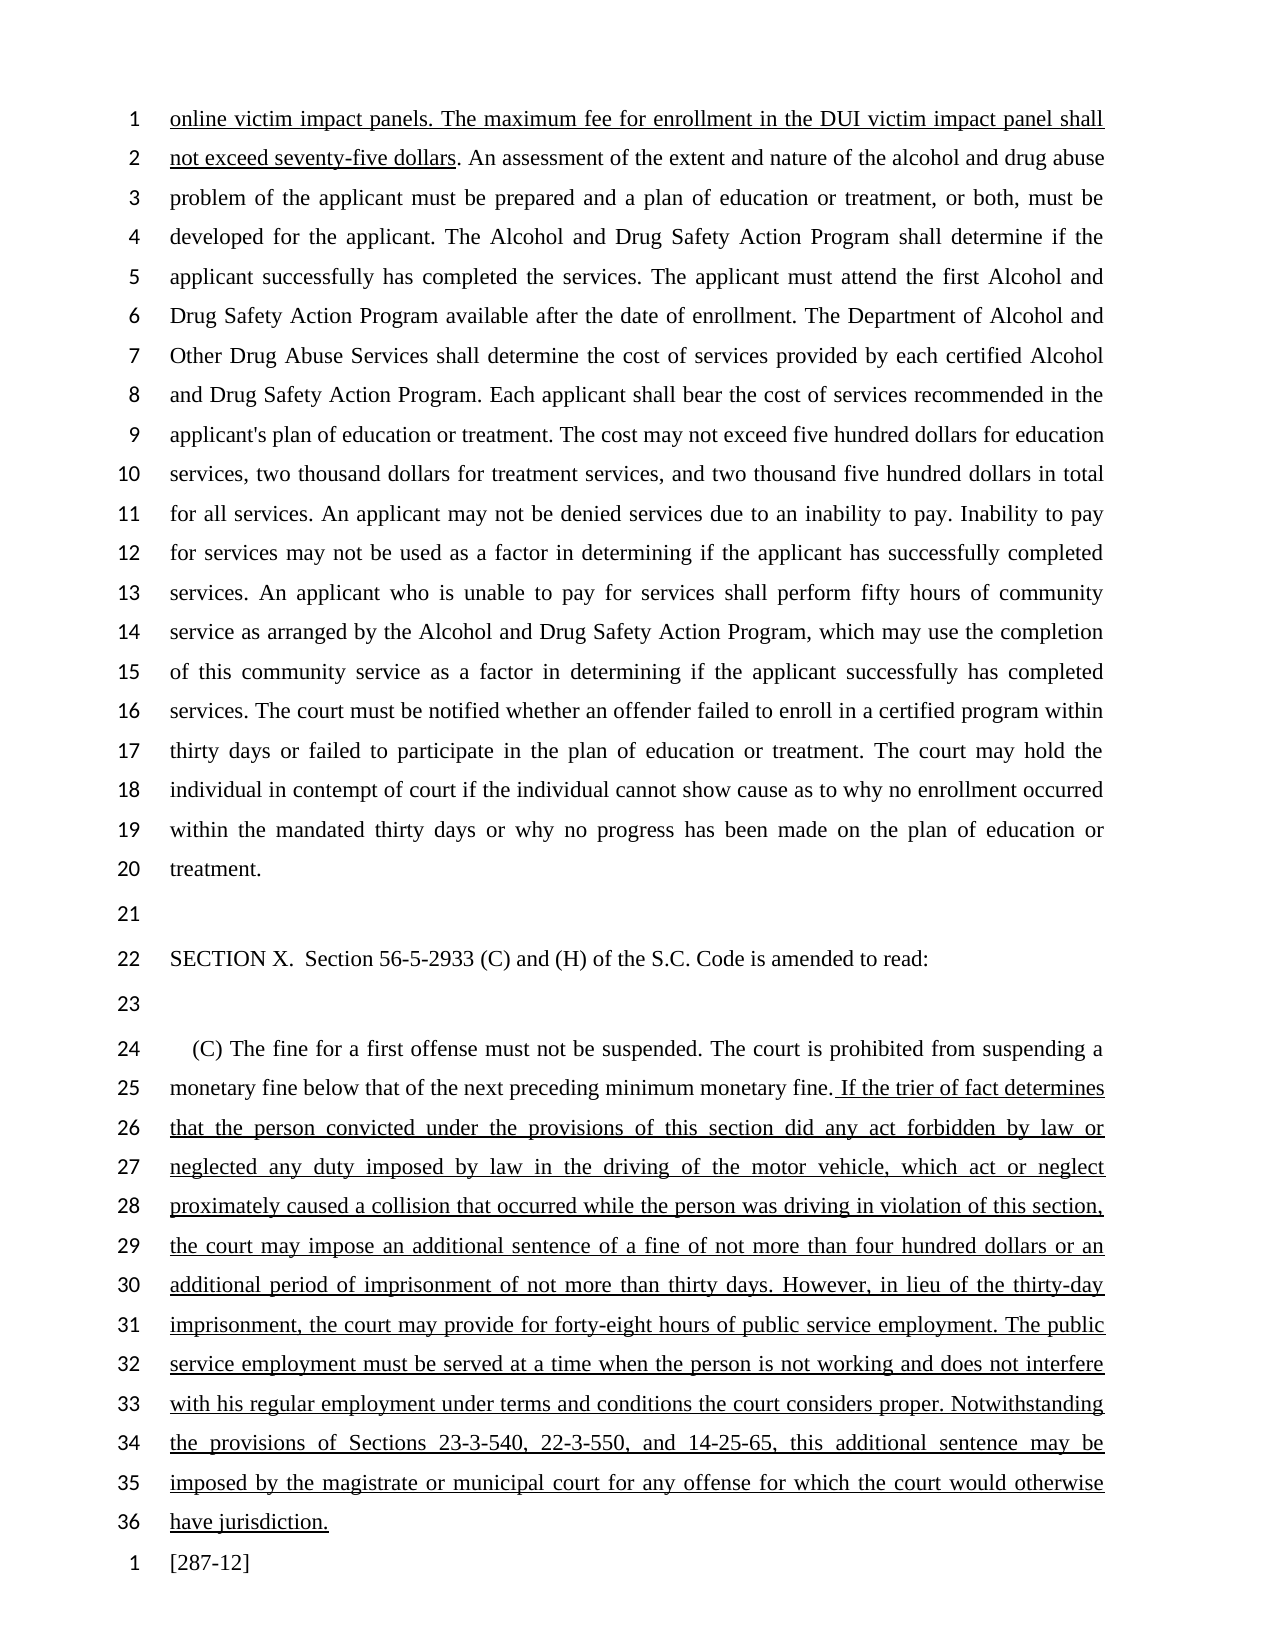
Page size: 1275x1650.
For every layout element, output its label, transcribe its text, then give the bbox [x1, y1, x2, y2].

text (C) The fine for a first offense must not be suspended. The court is prohibited from suspending a monetary fine below that of the next preceding minimum monetary fine. If the trier of fact determines that the person convicted under the provisions of this section did any act forbidden by law or neglected any duty imposed by law in the driving of the motor vehicle, which act or neglect proximately caused a collision that occurred while the person was driving in violation of this section, the court may impose an additional sentence of a fine of not more than four hundred dollars or an additional period of imprisonment of not more than thirty days. However, in lieu of the thirty-day imprisonment, the court may provide for forty-eight hours of public service employment. The public service employment must be served at a time when the person is not working and does not interfere with his regular employment under terms and conditions the court considers proper. Notwithstanding the provisions of Sections 23-3-540, 22-3-550, and 14-25-65, this additional sentence may be imposed by the magistrate or municipal court for any offense for which the court would otherwise have jurisdiction. [169, 1177, 1106, 1334]
text (C) The fine for a first offense must not be suspended. The court is prohibited from suspending a monetary fine below that of the next preceding minimum monetary fine. If the trier of fact determines that the person convicted under the provisions of this section did any act forbidden by law or neglected any duty imposed by law in the driving of the motor vehicle, which act or neglect proximately caused a collision that occurred while the person was driving in violation of this section, the court may impose an additional sentence of a fine of not more than four hundred dollars or an additional period of imprisonment of not more than thirty days. However, in lieu of the thirty-day imprisonment, the court may provide for forty-eight hours of public service employment. The public service employment must be served at a time when the person is not working and does not interfere with his regular employment under terms and conditions the court considers proper. Notwithstanding the provisions of Sections 23-3-540, 22-3-550, and 14-25-65, this additional sentence may be imposed by the magistrate or municipal court for any offense for which the court would otherwise have jurisdiction. [169, 1035, 1106, 1176]
text (C) The fine for a first offense must not be suspended. The court is prohibited from suspending a monetary fine below that of the next preceding minimum monetary fine. If the trier of fact determines that the person convicted under the provisions of this section did any act forbidden by law or neglected any duty imposed by law in the driving of the motor vehicle, which act or neglect proximately caused a collision that occurred while the person was driving in violation of this section, the court may impose an additional sentence of a fine of not more than four hundred dollars or an additional period of imprisonment of not more than thirty days. However, in lieu of the thirty-day imprisonment, the court may provide for forty-eight hours of public service employment. The public service employment must be served at a time when the person is not working and does not interfere with his regular employment under terms and conditions the court considers proper. Notwithstanding the provisions of Sections 23-3-540, 22-3-550, and 14-25-65, this additional sentence may be imposed by the magistrate or municipal court for any offense for which the court would otherwise have jurisdiction. [169, 1335, 1106, 1535]
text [169, 105, 1106, 881]
text SECTION X. Section 56-5-2933 (C) and (H) of the S.C. Code is amended to read: [169, 945, 1106, 971]
